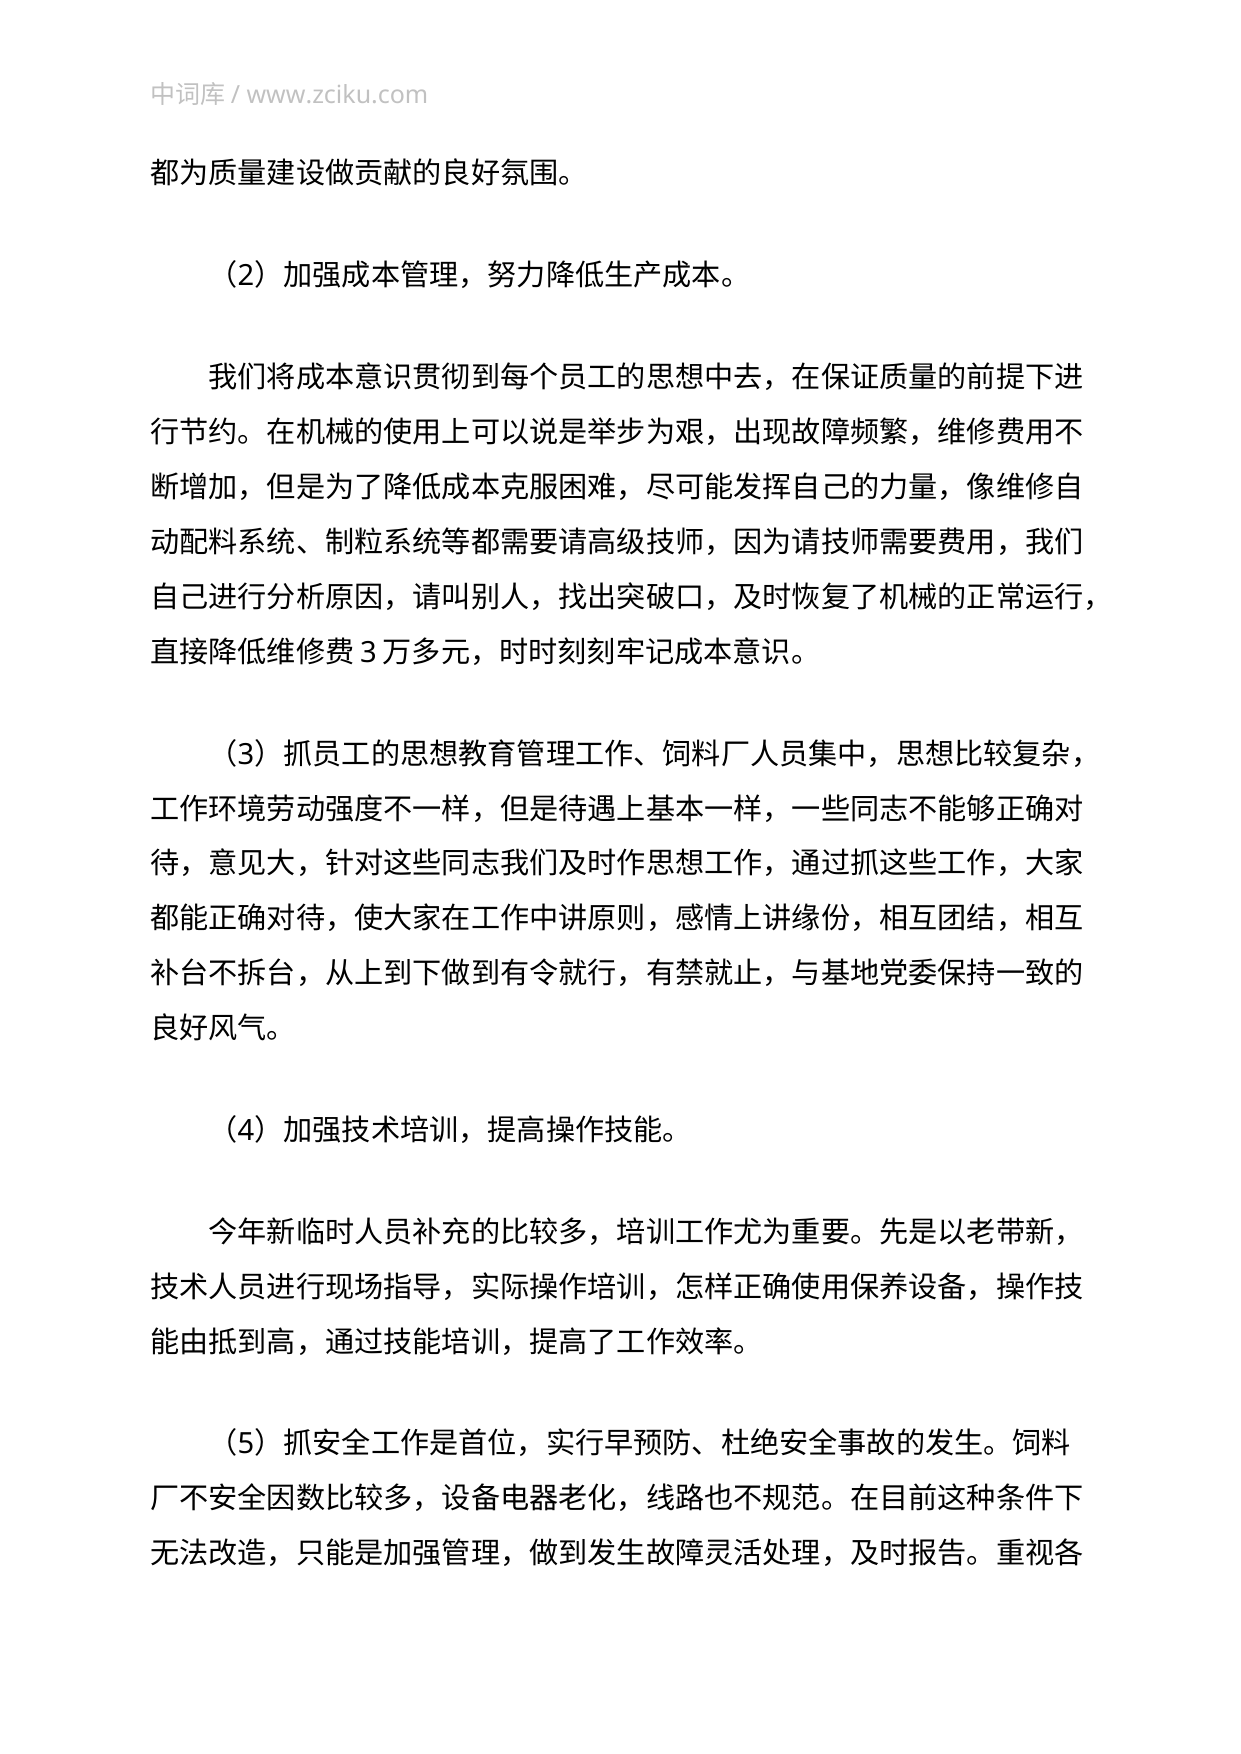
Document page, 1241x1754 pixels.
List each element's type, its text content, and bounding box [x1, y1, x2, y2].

text （2）加强成本管理，努力降低生产成本。 [150, 252, 1090, 294]
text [150, 1420, 1090, 1572]
text （4）加强技术培训，提高操作技能。 [150, 1107, 1090, 1149]
text 今年新临时人员补充的比较多，培训工作尤为重要。先是以老带新，技术人员进行现场指导，实际操作培训，怎样正确使用保养设备，操作技能由抵到高，通过技能培训，提高了工作效率。 [150, 1208, 1090, 1361]
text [150, 150, 1090, 192]
text （3）抓员工的思想教育管理工作、饲料厂人员集中，思想比较复杂，工作环境劳动强度不一样，但是待遇上基本一样，一些同志不能够正确对待，意见大，针对这些同志我们及时作思想工作，通过抓这些工作，大家都能正确对待，使大家在工作中讲原则，感情上讲缘份，相互团结，相互补台不拆台，从上到下做到有令就行，有禁就止，与基地党委保持一致的良好风气。 [150, 730, 1090, 1047]
text 我们将成本意识贯彻到每个员工的思想中去，在保证质量的前提下进行节约。在机械的使用上可以说是举步为艰，出现故障频繁，维修费用不断增加，但是为了降低成本克服困难，尽可能发挥自己的力量，像维修自动配料系统、制粒系统等都需要请高级技师，因为请技师需要费用，我们自己进行分析原因，请叫别人，找出突破口，及时恢复了机械的正常运行，直接降低维修费3万多元，时时刻刻牢记成本意识。 [150, 354, 1090, 671]
